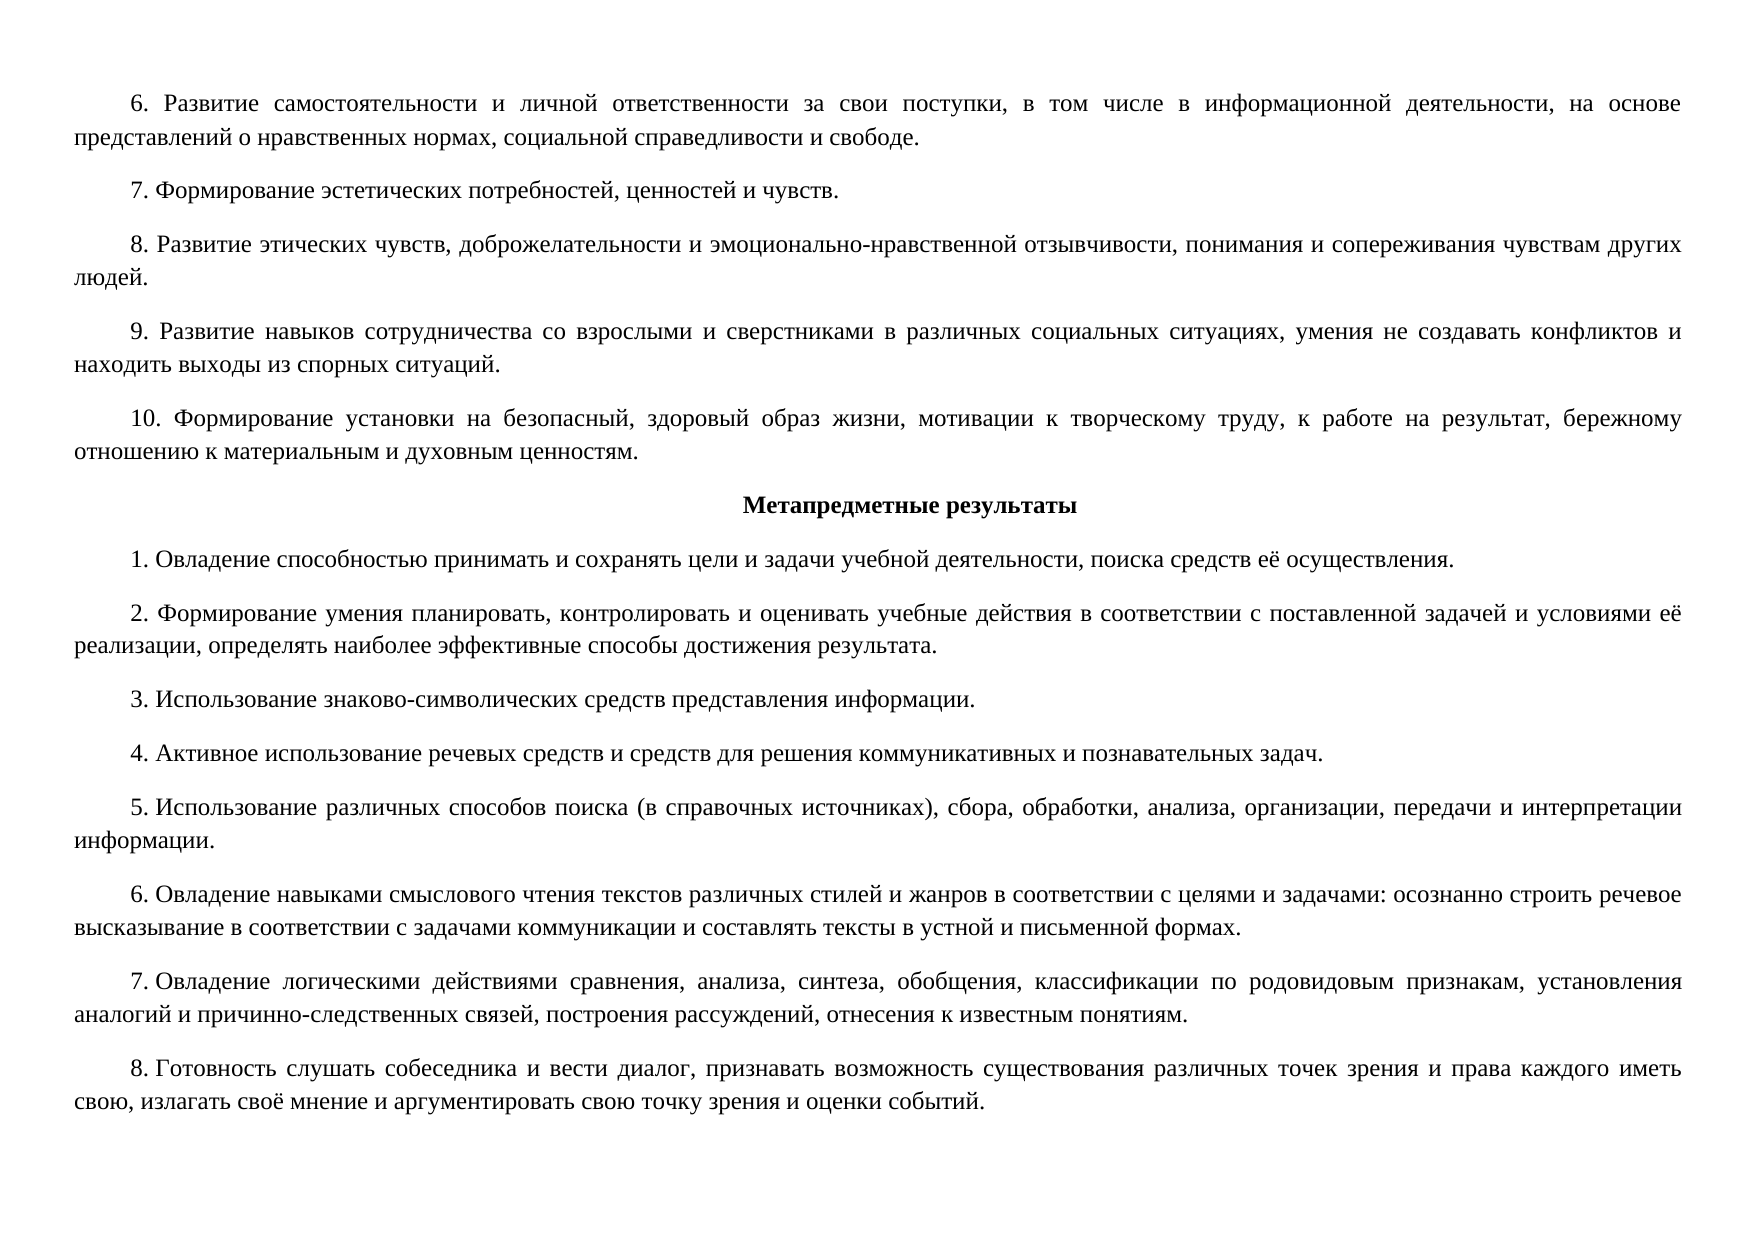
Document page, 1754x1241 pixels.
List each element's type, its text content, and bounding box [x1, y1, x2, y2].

text 7. Формирование эстетических потребностей, ценностей и чувств. [74, 175, 1683, 204]
text 4. Активное использование речевых средств и средств для решения коммуникативных и познавательных задач. [74, 738, 1683, 767]
text 5. Использование различных способов поиска (в справочных источниках), сбора, обработки, анализа, организации, передачи и интерпретации информации. [74, 792, 1683, 854]
text 2. Формирование умения планировать, контролировать и оценивать учебные действия в соответствии с поставленной задачей и условиями её реализации, определять наиболее эффективные способы достижения результата. [74, 598, 1683, 659]
text 1. Овладение способностью принимать и сохранять цели и задачи учебной деятельности, поиска средств её осуществления. [74, 544, 1683, 572]
text 9. Развитие навыков сотрудничества со взрослыми и сверстниками в различных социальных ситуациях, умения не создавать конфликтов и находить выходы из спорных ситуаций. [74, 316, 1683, 378]
text 3. Использование знаково-символических средств представления информации. [74, 684, 1683, 713]
text 8. Развитие этических чувств, доброжелательности и эмоционально-нравственной отзывчивости, понимания и сопереживания чувствам других людей. [74, 229, 1683, 291]
text 10. Формирование установки на безопасный, здоровый образ жизни, мотивации к творческому труду, к работе на результат, бережному отношению к материальным и духовным ценностям. [74, 403, 1683, 465]
text Метапредметные результаты [74, 490, 1683, 519]
text 7. Овладение логическими действиями сравнения, анализа, синтеза, обобщения, классификации по родовидовым признакам, установления аналогий и причинно-следственных связей, построения рассуждений, отнесения к известным понятиям. [74, 966, 1683, 1028]
text 6. Овладение навыками смыслового чтения текстов различных стилей и жанров в соответствии с целями и задачами: осознанно строить речевое высказывание в соответствии с задачами коммуникации и составлять тексты в устной и письменной формах. [74, 879, 1683, 941]
text 6. Развитие самостоятельности и личной ответственности за свои поступки, в том числе в информационной деятельности, на основе представлений о нравственных нормах, социальной справедливости и свободе. [74, 88, 1683, 150]
text 8. Готовность слушать собеседника и вести диалог, признавать возможность существования различных точек зрения и права каждого иметь свою, излагать своё мнение и аргументировать свою точку зрения и оценки событий. [74, 1053, 1683, 1114]
